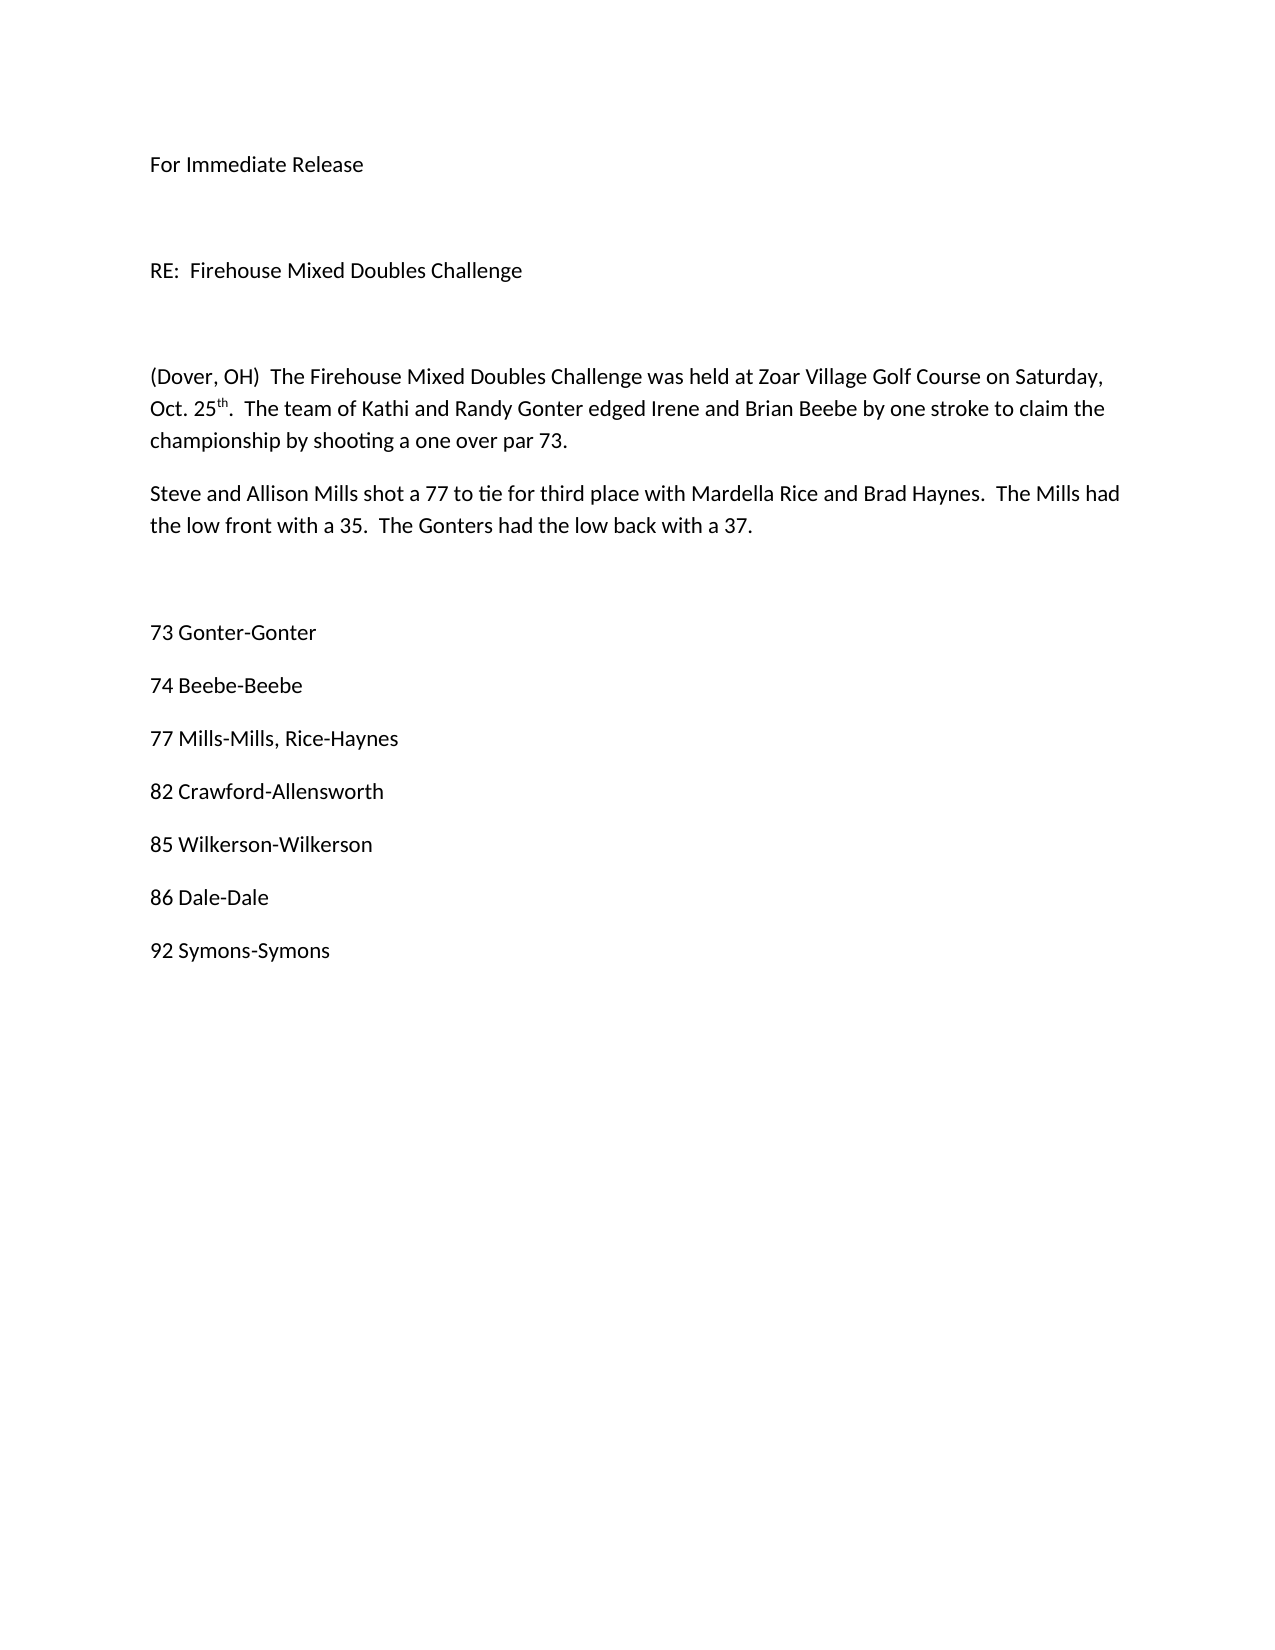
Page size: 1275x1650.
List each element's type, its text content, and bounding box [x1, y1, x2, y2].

text Steve and Allison Mills shot a 77 to tie for third place with Mardella Rice and Brad Haynes. The Mills had the low front with a 35. The Gonters had the low back with a 37. [150, 479, 1125, 540]
text 74 Beebe-Beebe [150, 671, 1125, 699]
text RE: Firehouse Mixed Doubles Challenge [150, 256, 1125, 284]
text 82 Crawford-Allensworth [150, 777, 1125, 805]
text 77 Mills-Mills, Rice-Haynes [150, 724, 1125, 752]
text 73 Gonter-Gonter [150, 618, 1125, 646]
text (Dover, OH) The Firehouse Mixed Doubles Challenge was held at Zoar Village Golf Course on Saturday, Oct. 25th. The team of Kathi and Randy Gonter edged Irene and Brian Beebe by one stroke to claim the championship by shooting a one over par 73. [150, 362, 1125, 454]
text 86 Dale-Dale [150, 883, 1125, 911]
text 92 Symons-Symons [150, 936, 1125, 964]
text For Immediate Release [150, 150, 1125, 178]
text 85 Wilkerson-Wilkerson [150, 830, 1125, 858]
